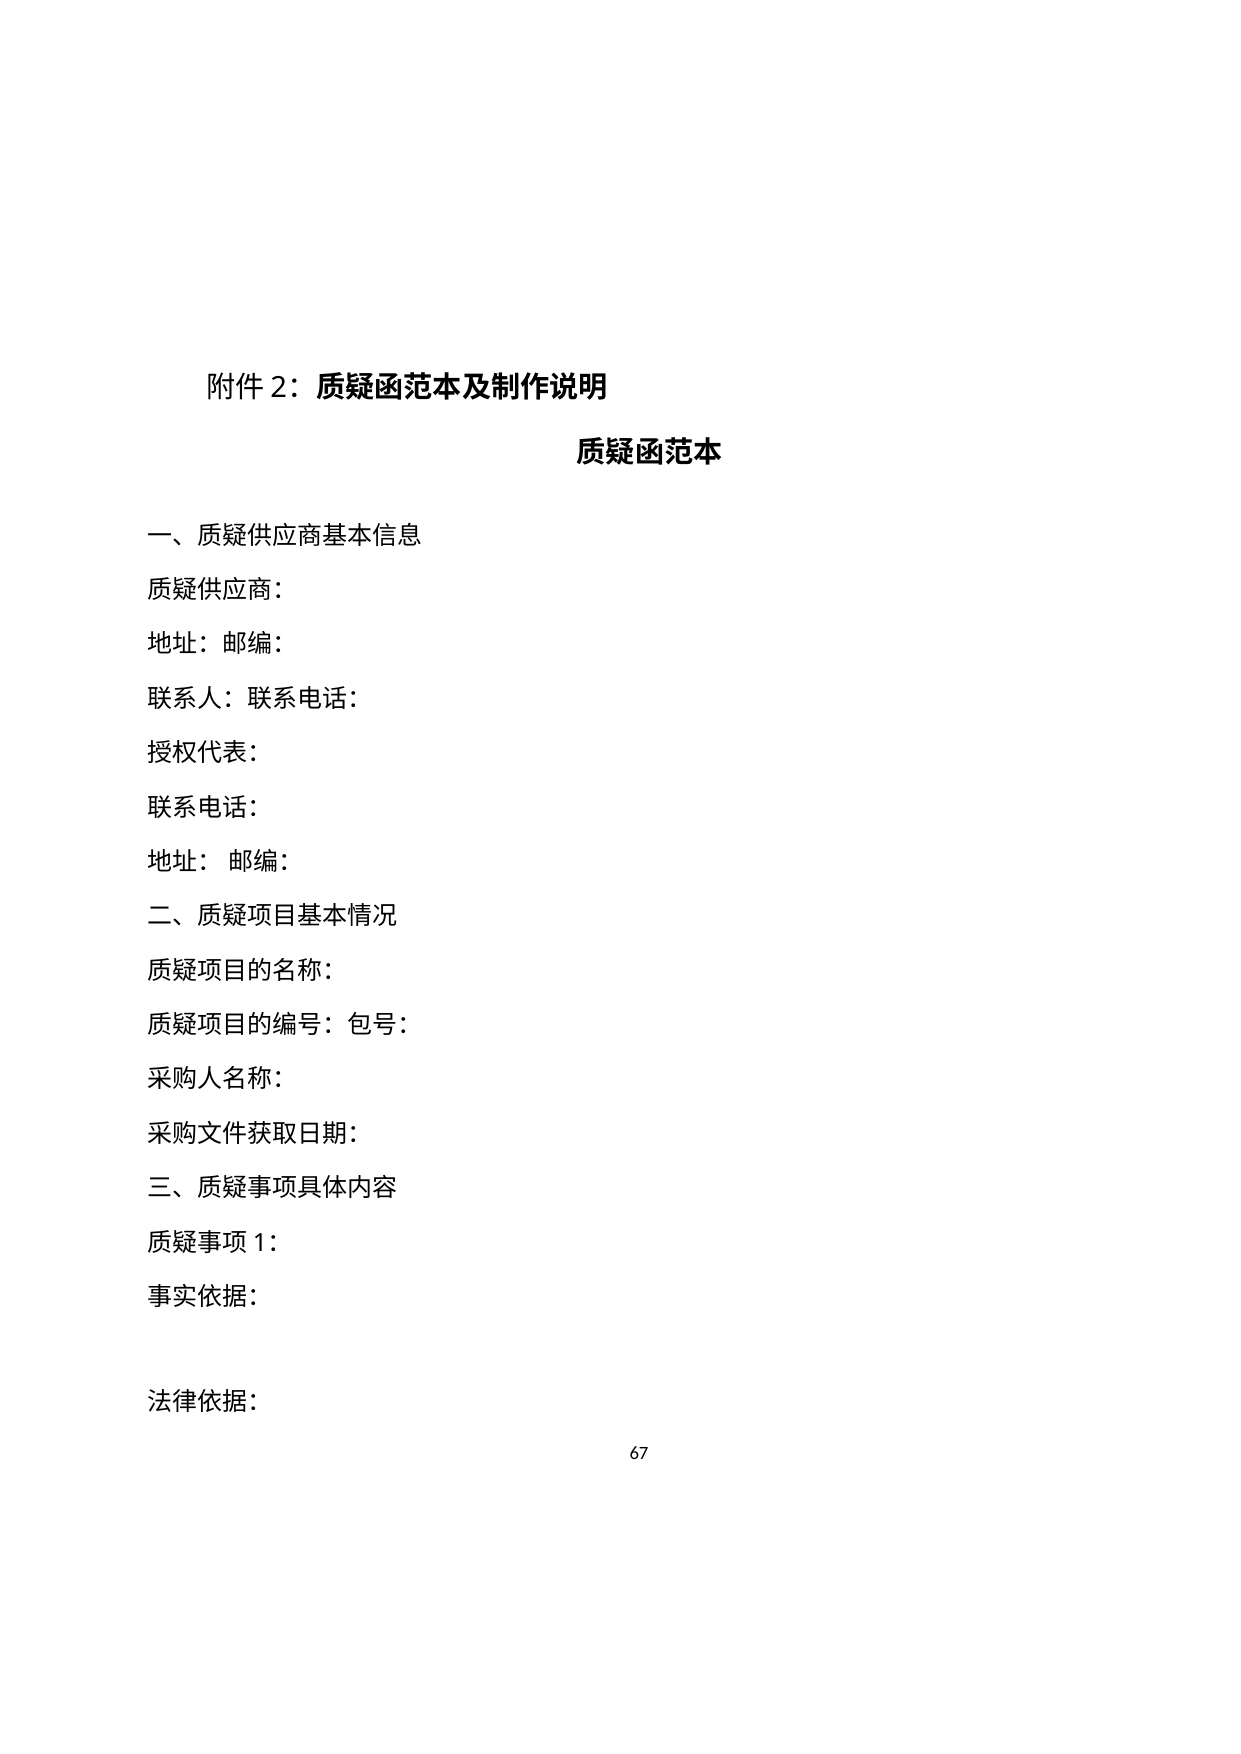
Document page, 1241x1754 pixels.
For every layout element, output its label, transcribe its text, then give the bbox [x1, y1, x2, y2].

text 二、质疑项目基本情况 [148, 896, 1092, 932]
text 质疑项目的编号：包号： [148, 1004, 1092, 1041]
text 事实依据： [148, 1276, 1092, 1313]
text 三、质疑事项具体内容 [148, 1168, 1092, 1204]
text 质疑项目的名称： [148, 950, 1092, 986]
text 采购文件获取日期： [148, 1113, 1092, 1149]
text 联系电话： [148, 787, 1092, 823]
text 质疑函范本 [148, 418, 1092, 483]
text 附件2：质疑函范本及制作说明 [148, 353, 1092, 418]
text 采购人名称： [148, 1059, 1092, 1095]
text 法律依据： [148, 1382, 1092, 1418]
text 地址：邮编： [148, 624, 1092, 660]
text 一、质疑供应商基本信息 [148, 515, 1092, 551]
text 授权代表： [148, 733, 1092, 769]
text 地址： 邮编： [148, 841, 1092, 878]
text 质疑供应商： [148, 569, 1092, 606]
text 联系人：联系电话： [148, 678, 1092, 714]
text 质疑事项1： [148, 1222, 1092, 1258]
